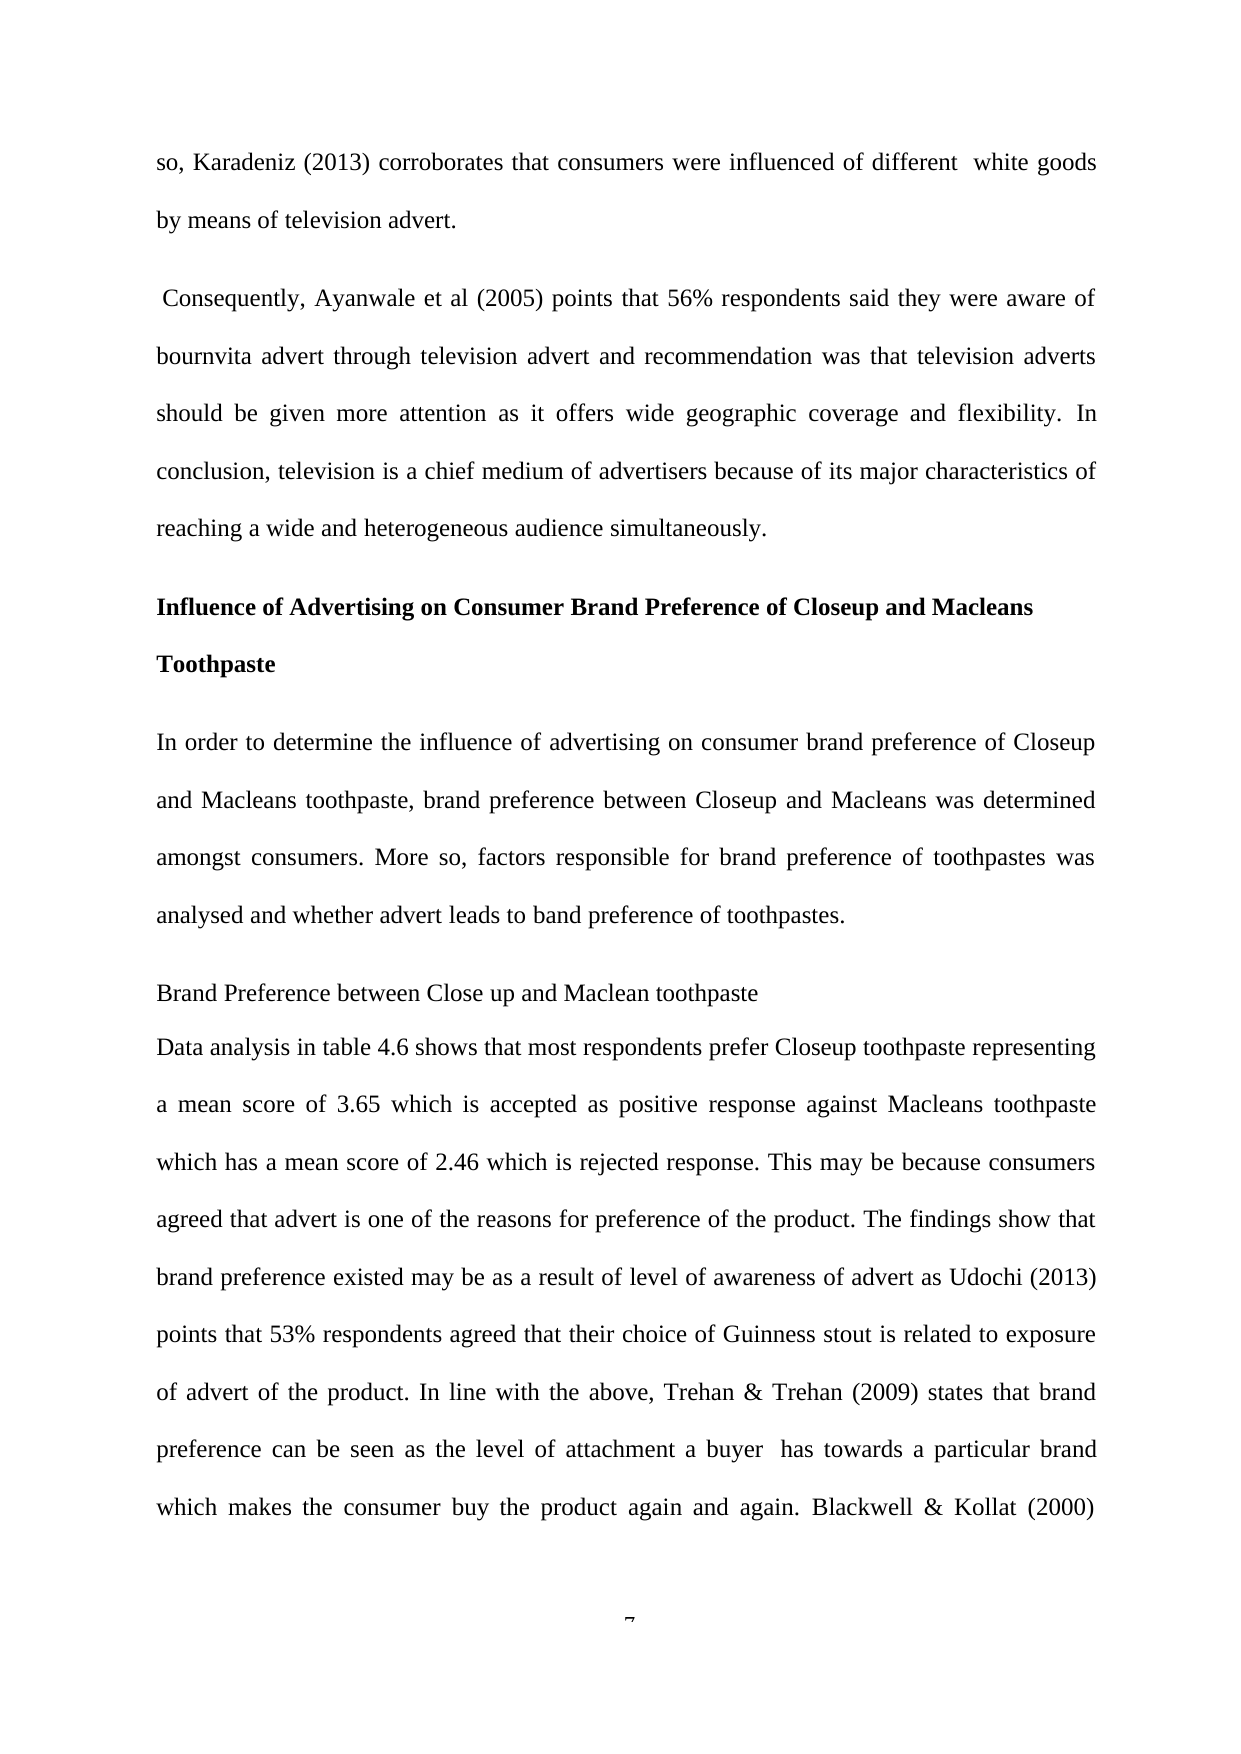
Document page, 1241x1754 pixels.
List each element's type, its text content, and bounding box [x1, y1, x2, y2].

text Data analysis in table 4.6 shows that most respondents prefer Closeup toothpaste representing a mean score of 3.65 which is accepted as positive response against Macleans toothpaste which has a mean score of 2.46 which is rejected response. This may be because consumers agreed that advert is one of the reasons for preference of the product. The findings show that brand preference existed may be as a result of level of awareness of advert as Udochi (2013) points that 53% respondents agreed that their choice of Guinness stout is related to exposure of advert of the product. In line with the above, Trehan & Trehan (2009) states that brand preference can be seen as the level of attachment a buyer has towards a particular brand which makes the consumer buy the product again and again. Blackwell & Kollat (2000) [156, 1032, 1097, 1521]
subtitle Influence of Advertising on Consumer Brand Preference of Closeup and Macleans Toothpaste [156, 592, 1034, 678]
text In order to determine the influence of advertising on consumer brand preference of Closeup and Macleans toothpaste, brand preference between Closeup and Macleans was determined amongst consumers. More so, factors responsible for brand preference of toothpastes was analysed and whether advert leads to band preference of toothpastes. [156, 727, 1097, 929]
text Brand Preference between Close up and Maclean toothpaste [156, 978, 1223, 1007]
text so, Karadeniz (2013) corroborates that consumers were influenced of different white goods by means of television advert. [156, 147, 1097, 233]
text Consequently, Ayanwale et al (2005) points that 56% respondents said they were aware of bournvita advert through television advert and recommendation was that television adverts should be given more attention as it offers wide geographic coverage and flexibility. In conclusion, television is a chief medium of advertisers because of its major characteristics of reaching a wide and heterogeneous audience simultaneously. [156, 283, 1097, 542]
